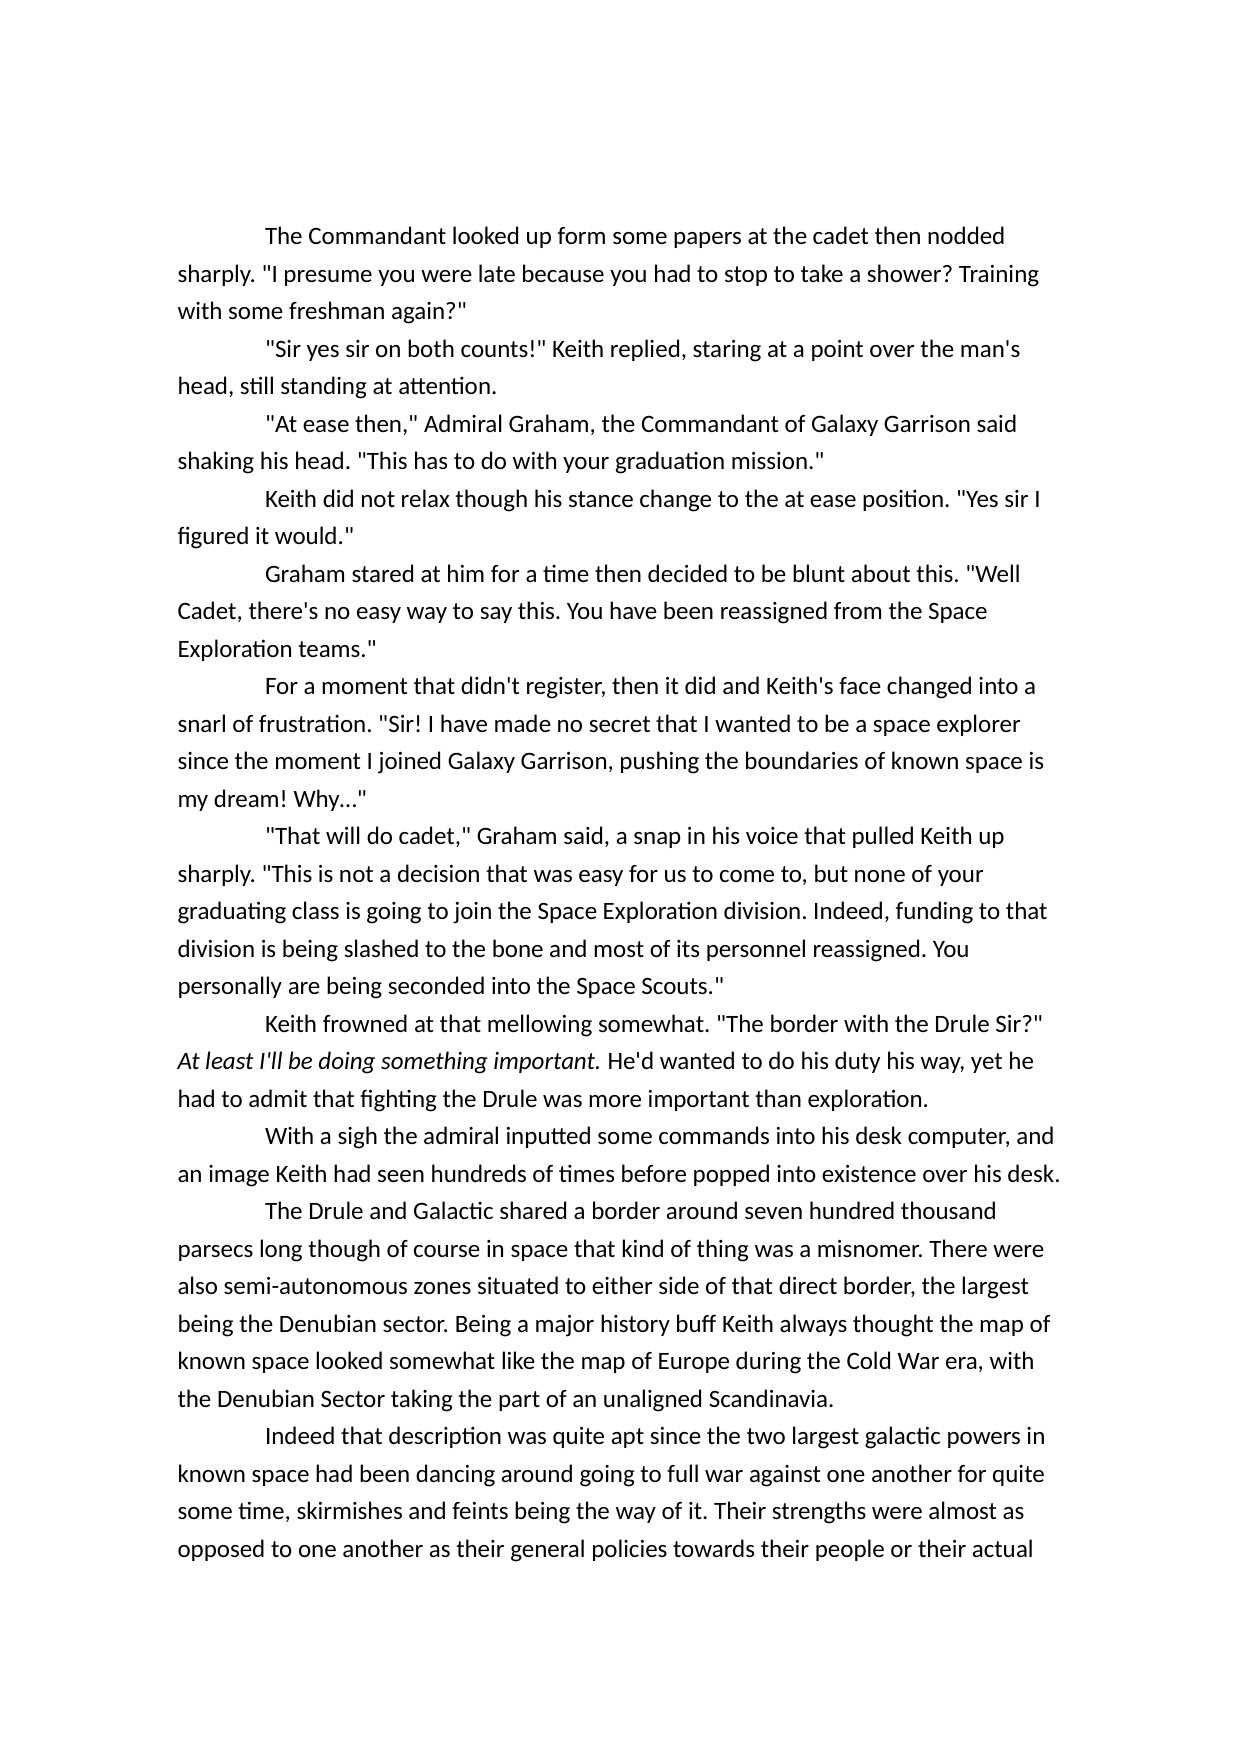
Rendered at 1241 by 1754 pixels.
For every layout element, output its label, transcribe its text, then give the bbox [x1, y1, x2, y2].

text Keith frowned at that mellowing somewhat. "The border with the Drule Sir?" At least I'll be doing something important. He'd wanted to do his duty his way, yet he had to admit that fighting the Drule was more important than exploration. [177, 1004, 1063, 1117]
text "That will do cadet," Graham said, a snap in his voice that pulled Keith up sharply. "This is not a decision that was easy for us to come to, but none of your graduating class is going to join the Space Exploration division. Indeed, funding to that division is being slashed to the bone and most of its personnel reassigned. You personally are being seconded into the Space Scouts." [177, 817, 1063, 1004]
text Graham stared at him for a time then decided to be blunt about this. "Well Cadet, there's no easy way to say this. You have been reassigned from the Space Exploration teams." [177, 554, 1063, 667]
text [177, 1417, 1063, 1567]
text The Commandant looked up form some papers at the cadet then nodded sharply. "I presume you were late because you had to stop to take a shower? Training with some freshman again?" [177, 217, 1063, 329]
text With a sigh the admiral inputted some commands into his desk computer, and an image Keith had seen hundreds of times before popped into existence over his desk. [177, 1117, 1063, 1192]
text Keith did not relax though his stance change to the at ease position. "Yes sir I figured it would." [177, 479, 1063, 554]
text For a moment that didn't register, then it did and Keith's face changed into a snarl of frustration. "Sir! I have made no secret that I wanted to be a space explorer since the moment I joined Galaxy Garrison, pushing the boundaries of known space is my dream! Why…" [177, 667, 1063, 817]
text The Drule and Galactic shared a border around seven hundred thousand parsecs long though of course in space that kind of thing was a misnomer. There were also semi-autonomous zones situated to either side of that direct border, the largest being the Denubian sector. Being a major history buff Keith always thought the map of known space looked somewhat like the map of Europe during the Cold War era, with the Denubian Sector taking the part of an unaligned Scandinavia. [177, 1192, 1063, 1417]
text "At ease then," Admiral Graham, the Commandant of Galaxy Garrison said shaking his head. "This has to do with your graduation mission." [177, 404, 1063, 479]
text "Sir yes sir on both counts!" Keith replied, staring at a point over the man's head, still standing at attention. [177, 329, 1063, 404]
